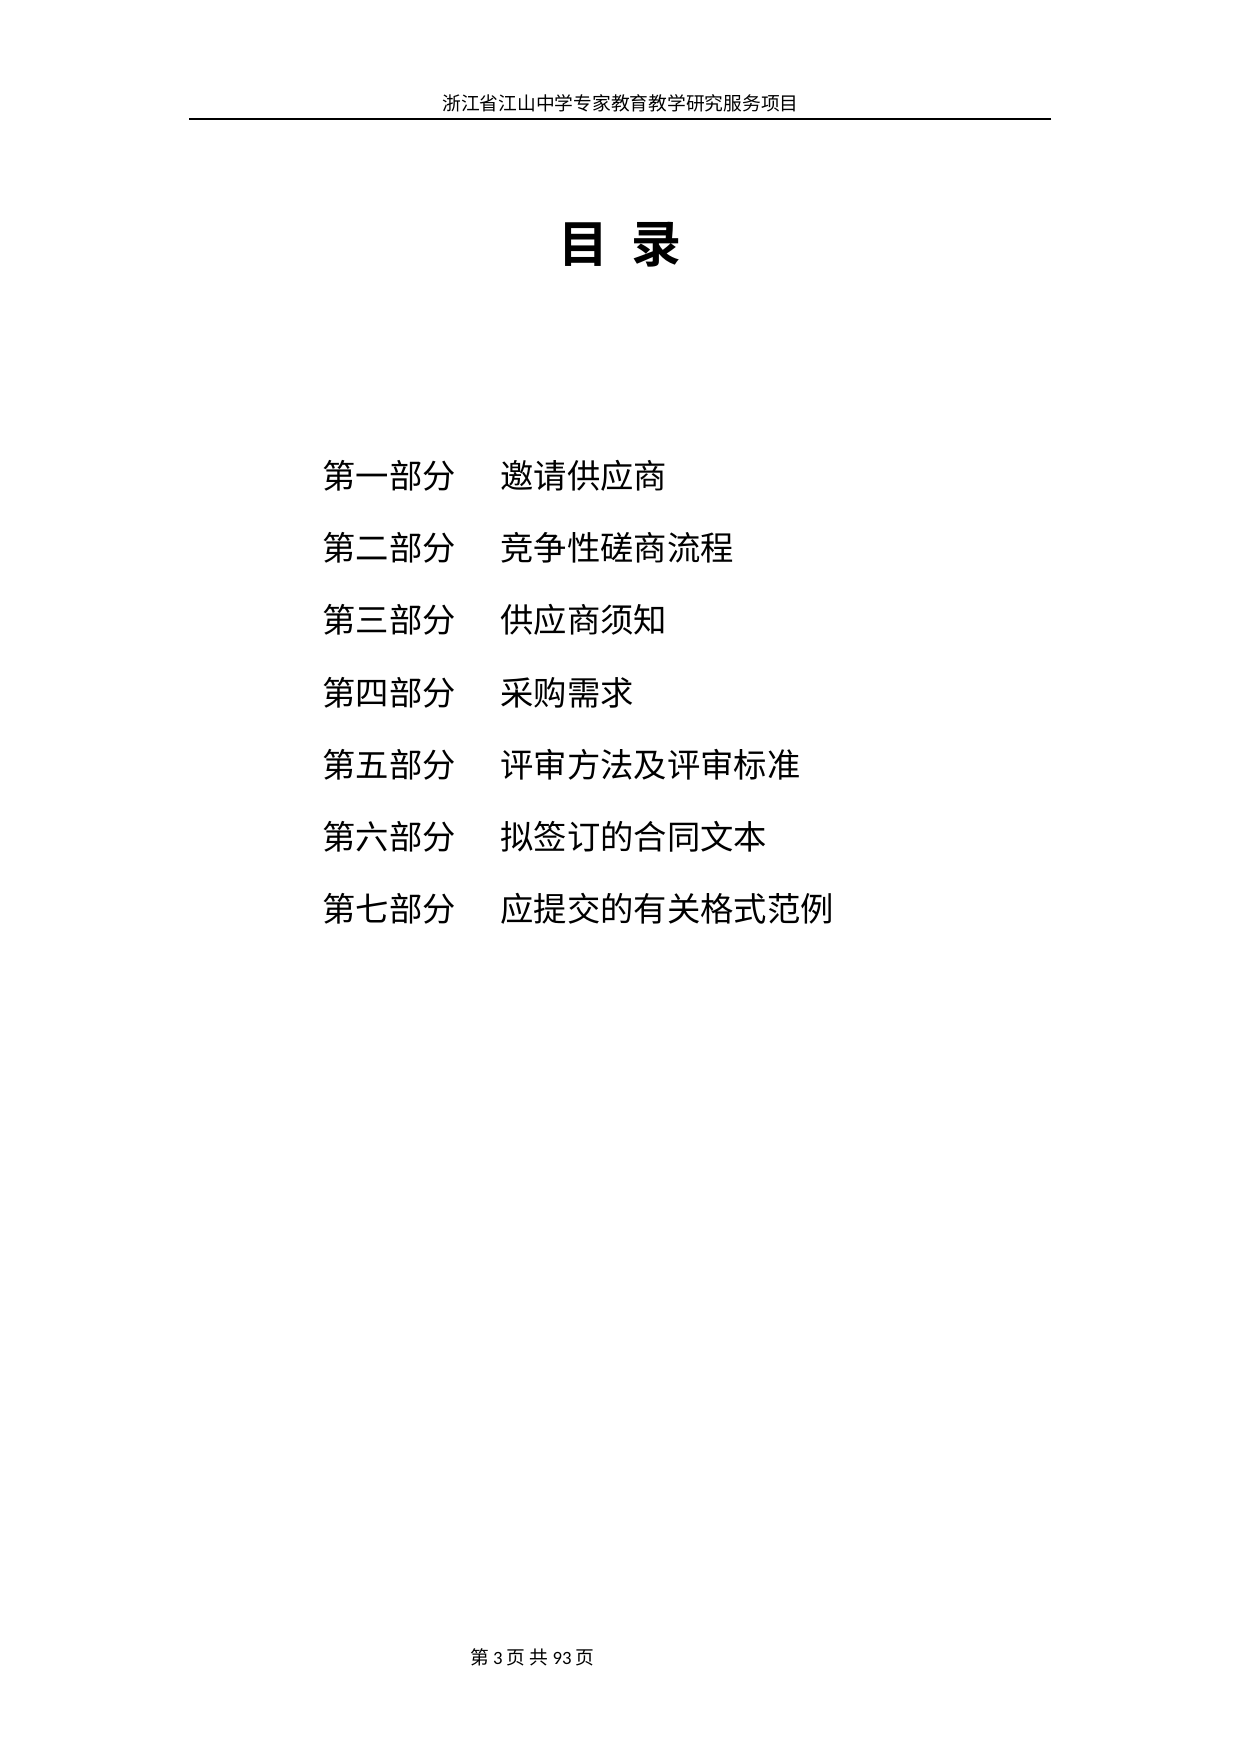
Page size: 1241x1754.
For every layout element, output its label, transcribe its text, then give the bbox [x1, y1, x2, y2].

text 第四部分 采购需求 [189, 666, 1051, 714]
text 第二部分 竞争性磋商流程 [189, 522, 1051, 570]
text 目 录 [189, 204, 1051, 277]
text 第三部分 供应商须知 [189, 594, 1051, 642]
text 第七部分 应提交的有关格式范例 [189, 883, 1051, 931]
text 第六部分 拟签订的合同文本 [189, 811, 1051, 859]
text 第五部分 评审方法及评审标准 [189, 738, 1051, 787]
text 第一部分 邀请供应商 [189, 449, 1051, 498]
